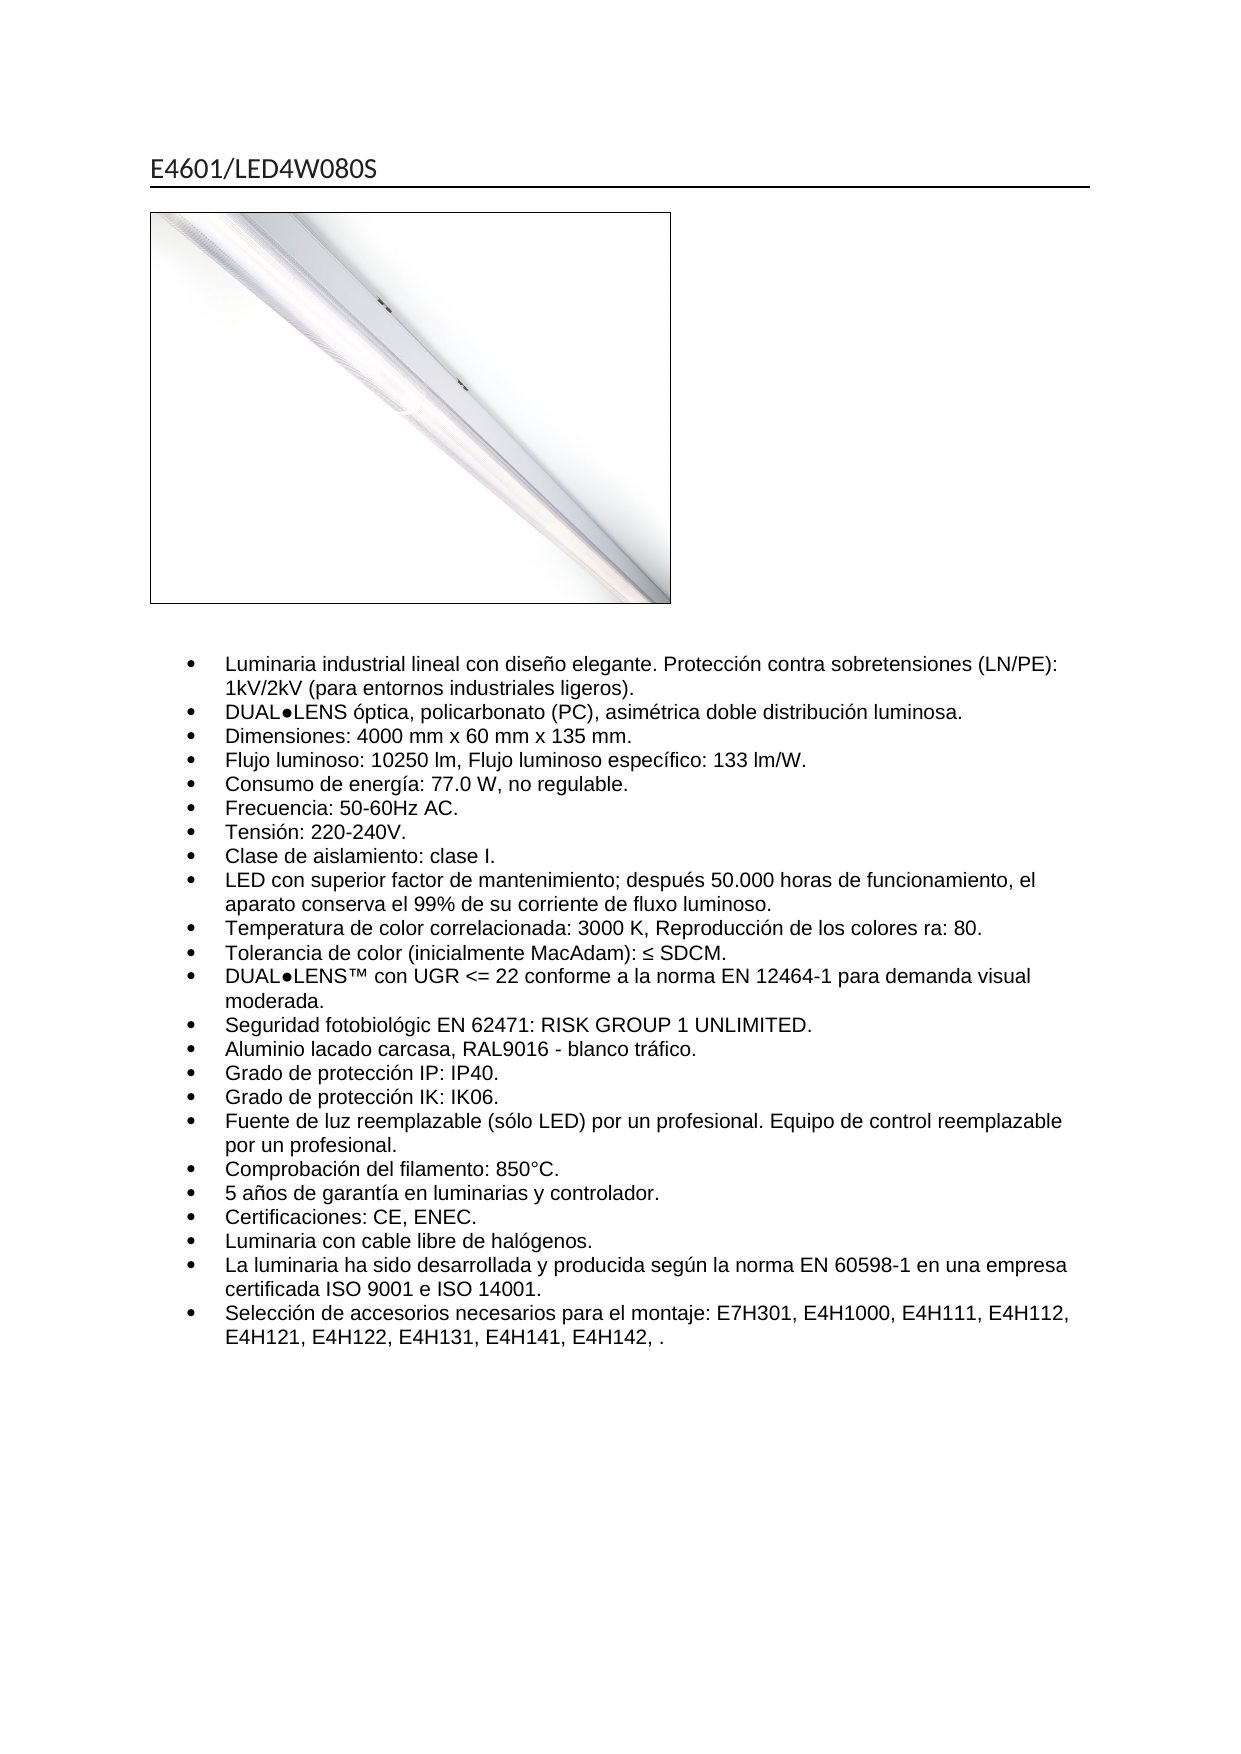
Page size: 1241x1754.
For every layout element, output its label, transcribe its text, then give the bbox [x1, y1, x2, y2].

list Frecuencia: 50-60Hz AC. [187, 796, 1090, 820]
list LED con superior factor de mantenimiento; después 50.000 horas de funcionamiento, el aparato conserva el 99% de su corriente de fluxo luminoso. [187, 868, 1090, 916]
list Consumo de energía: 77.0 W, no regulable. [187, 772, 1090, 796]
list La luminaria ha sido desarrollada y producida según la norma EN 60598-1 en una empresa certificada ISO 9001 e ISO 14001. [187, 1253, 1090, 1301]
list Fuente de luz reemplazable (sólo LED) por un profesional. Equipo de control reemplazable por un profesional. [187, 1109, 1090, 1157]
list DUAL●LENS óptica, policarbonato (PC), asimétrica doble distribución luminosa. [187, 700, 1090, 724]
list Certificaciones: CE, ENEC. [187, 1205, 1090, 1229]
list Selección de accesorios necesarios para el montaje: E7H301, E4H1000, E4H111, E4H112, E4H121, E4H122, E4H131, E4H141, E4H142, . [187, 1301, 1090, 1349]
text E4601/LED4W080S [150, 150, 1090, 186]
list Comprobación del filamento: 850°C. [187, 1157, 1090, 1181]
list Luminaria con cable libre de halógenos. [187, 1229, 1090, 1253]
list Seguridad fotobiológic EN 62471: RISK GROUP 1 UNLIMITED. [187, 1012, 1090, 1036]
list Tolerancia de color (inicialmente MacAdam): ≤ SDCM. [187, 940, 1090, 964]
list 5 años de garantía en luminarias y controlador. [187, 1181, 1090, 1205]
list Temperatura de color correlacionada: 3000 K, Reproducción de los colores ra: 80. [187, 916, 1090, 940]
list Luminaria industrial lineal con diseño elegante. Protección contra sobretensiones (LN/PE): 1kV/2kV (para entornos industriales ligeros). [187, 652, 1090, 700]
list Tensión: 220-240V. [187, 820, 1090, 844]
picture [151, 213, 670, 603]
list Grado de protección IP: IP40. [187, 1061, 1090, 1084]
list DUAL●LENS™ con UGR <= 22 conforme a la norma EN 12464-1 para demanda visual moderada. [187, 964, 1090, 1012]
list Clase de aislamiento: clase I. [187, 844, 1090, 868]
list Dimensiones: 4000 mm x 60 mm x 135 mm. [187, 724, 1090, 748]
list Flujo luminoso: 10250 lm, Flujo luminoso específico: 133 lm/W. [187, 748, 1090, 772]
list Grado de protección IK: IK06. [187, 1084, 1090, 1109]
list Aluminio lacado carcasa, RAL9016 - blanco tráfico. [187, 1036, 1090, 1061]
